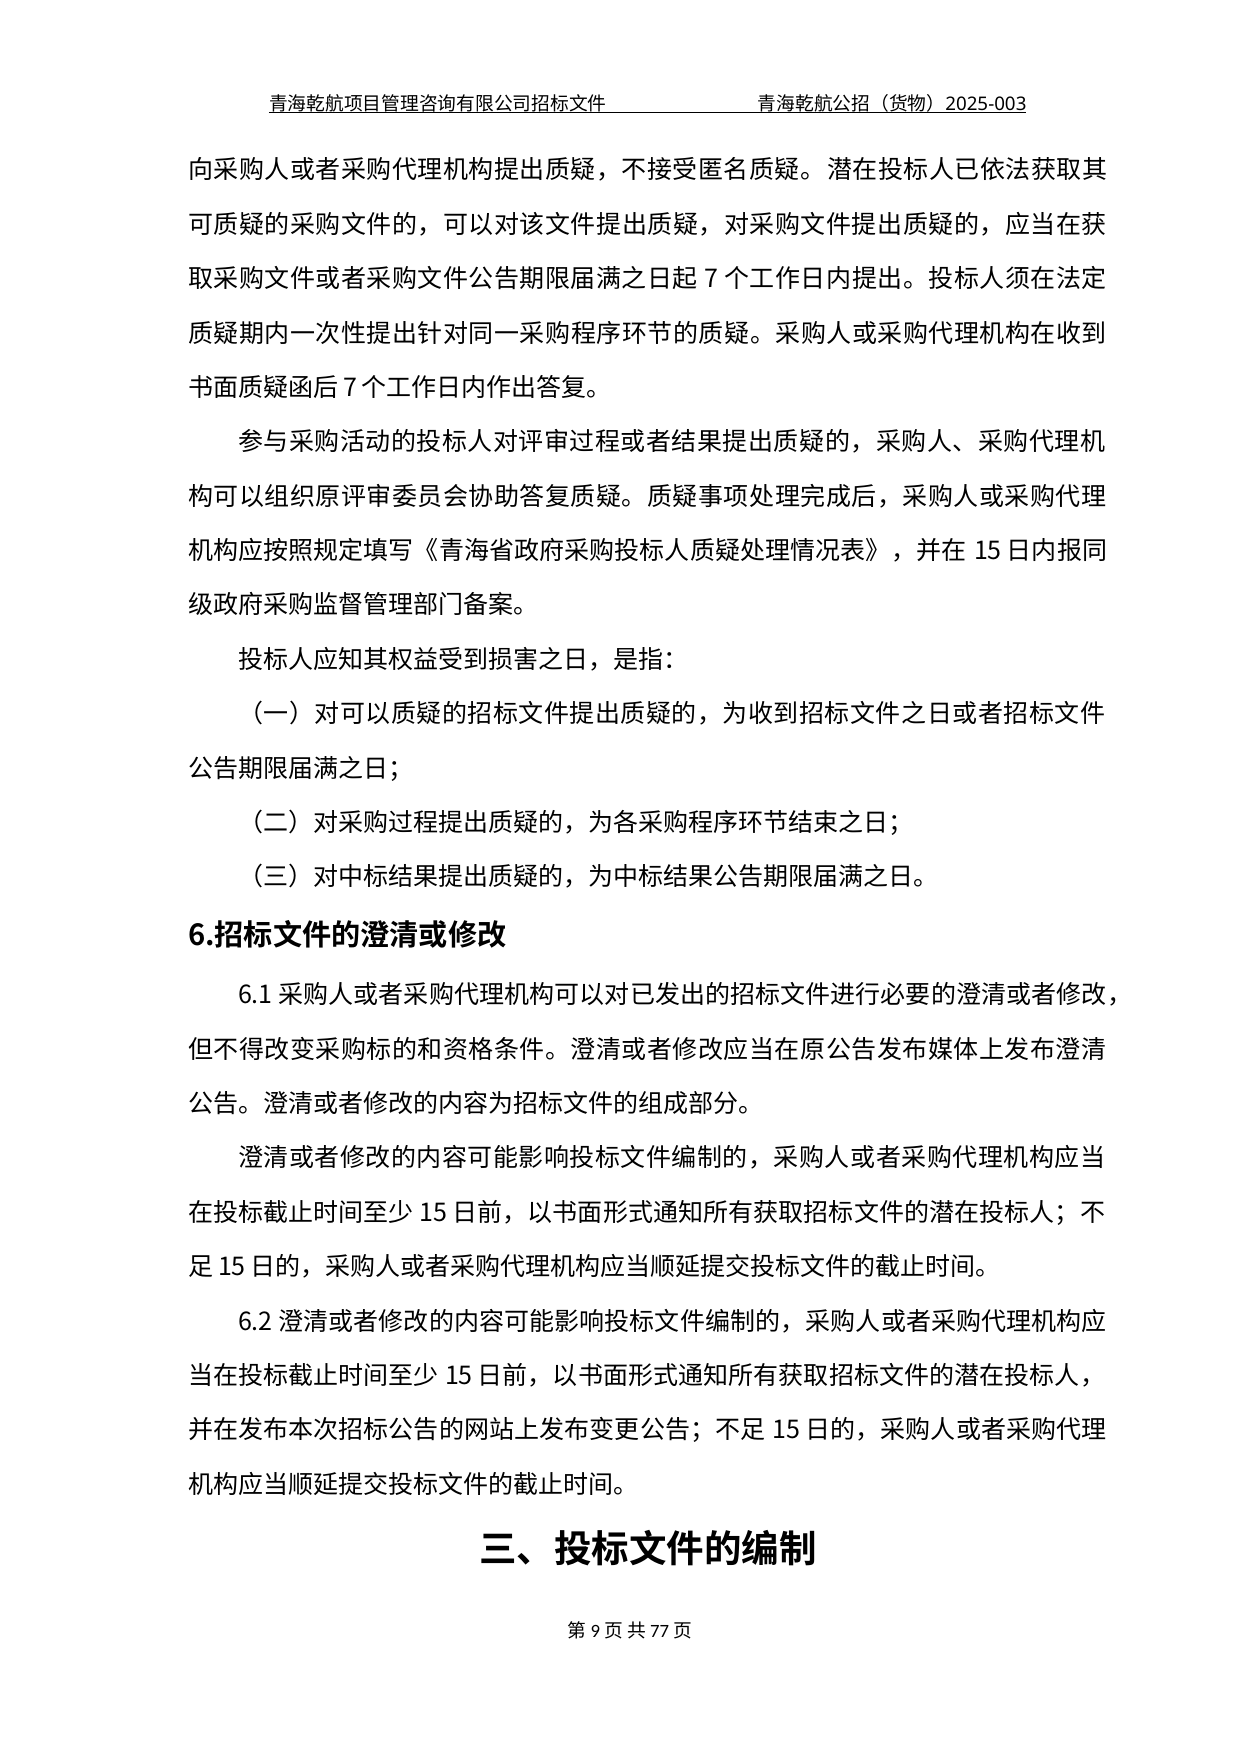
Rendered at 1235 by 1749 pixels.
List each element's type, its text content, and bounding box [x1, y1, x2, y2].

text （一）对可以质疑的招标文件提出质疑的，为收到招标文件之日或者招标文件公告期限届满之日； [188, 694, 1107, 784]
text 6.1 采购人或者采购代理机构可以对已发出的招标文件进行必要的澄清或者修改，但不得改变采购标的和资格条件。澄清或者修改应当在原公告发布媒体上发布澄清公告。澄清或者修改的内容为招标文件的组成部分。 [188, 975, 1107, 1120]
text （三）对中标结果提出质疑的，为中标结果公告期限届满之日。 [188, 857, 1107, 893]
text 6.2 澄清或者修改的内容可能影响投标文件编制的，采购人或者采购代理机构应当在投标截止时间至少15日前，以书面形式通知所有获取招标文件的潜在投标人，并在发布本次招标公告的网站上发布变更公告；不足15日的，采购人或者采购代理机构应当顺延提交投标文件的截止时间。 [188, 1301, 1107, 1500]
title 三、投标文件的编制 [188, 1518, 1107, 1573]
text 澄清或者修改的内容可能影响投标文件编制的，采购人或者采购代理机构应当在投标截止时间至少15日前，以书面形式通知所有获取招标文件的潜在投标人；不足15日的，采购人或者采购代理机构应当顺延提交投标文件的截止时间。 [188, 1138, 1107, 1283]
title 6.招标文件的澄清或修改 [188, 911, 1107, 953]
text 投标人应知其权益受到损害之日，是指： [188, 639, 1107, 676]
text （二）对采购过程提出质疑的，为各采购程序环节结束之日； [188, 802, 1107, 839]
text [188, 150, 1107, 404]
text 参与采购活动的投标人对评审过程或者结果提出质疑的，采购人、采购代理机构可以组织原评审委员会协助答复质疑。质疑事项处理完成后，采购人或采购代理机构应按照规定填写《青海省政府采购投标人质疑处理情况表》，并在15日内报同级政府采购监督管理部门备案。 [188, 422, 1107, 621]
